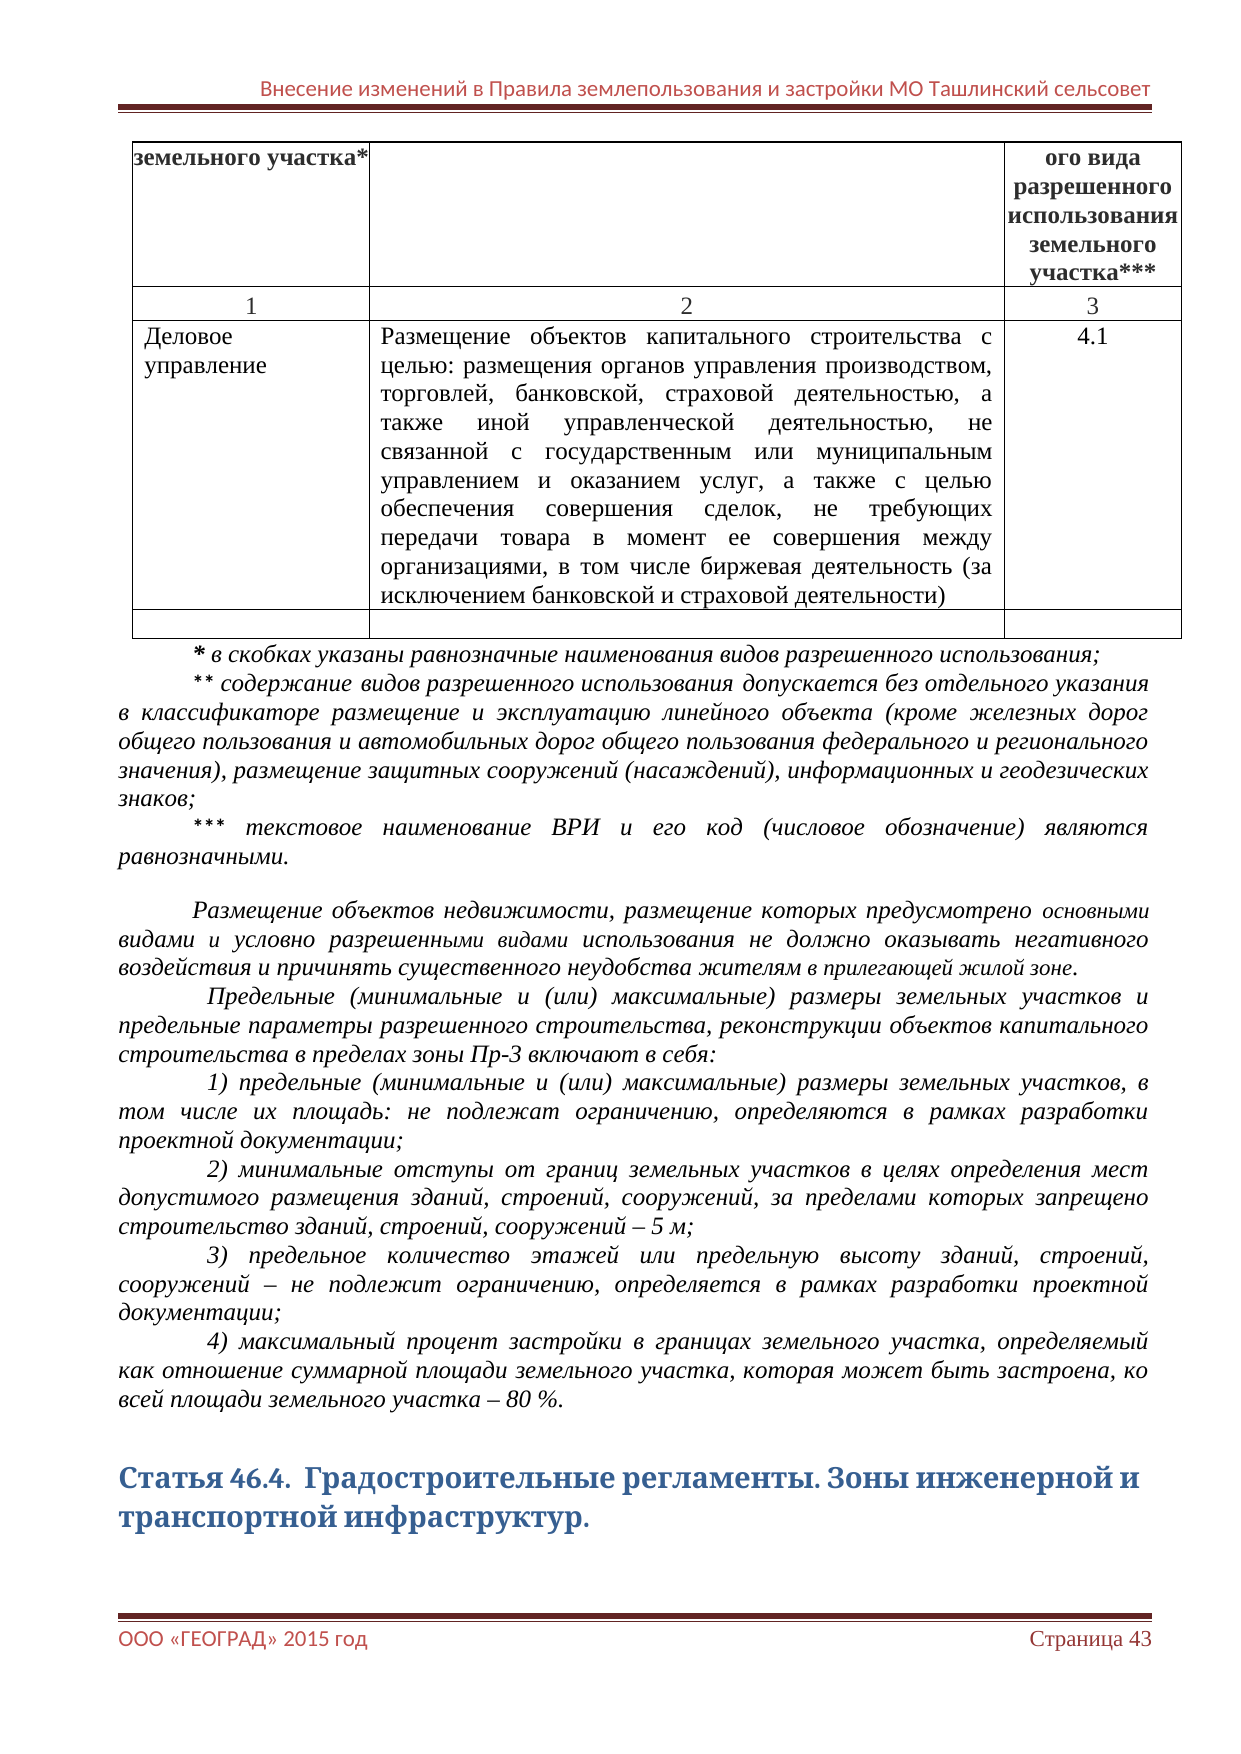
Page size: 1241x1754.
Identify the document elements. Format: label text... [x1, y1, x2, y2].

text 4) максимальный процент застройки в границах земельного участка, определяемый как отношение суммарной площади земельного участка, которая может быть застроена, ко всей площади земельного участка – 80 %. [118, 1326, 1152, 1412]
text *** текстовое наименование ВРИ и его код (числовое обозначение) являются равнозначными. [118, 812, 1152, 870]
table_cell [370, 610, 1004, 638]
table_cell [1005, 610, 1181, 638]
table_cell Размещение объектов капитального строительства с целью: размещения органов управления производством, торговлей, банковской, страховой деятельностью, а также иной управленческой деятельностью, не связанной с государственным или муниципальным управлением и оказанием услуг, а также с целью обеспечения совершения сделок, не требующих передачи товара в момент ее совершения между организациями, в том числе биржевая деятельность (за исключением банковской и страховой деятельности) [370, 321, 1004, 608]
text ** содержание видов разрешенного использования допускается без отдельного указания в классификаторе размещение и эксплуатацию линейного объекта (кроме железных дорог общего пользования и автомобильных дорог общего пользования федерального и регионального значения), размещение защитных сооружений (насаждений), информационных и геодезических знаков; [118, 668, 1152, 812]
text Размещение объектов недвижимости, размещение которых предусмотрено основными видами и условно разрешенными видами использования не должно оказывать негативного воздействия и причинять существенного неудобства жителям в прилегающей жилой зоне. [118, 895, 1152, 981]
subtitle Статья 46.4. Градостроительные регламенты. Зоны инженерной и транспортной инфраструктур. [118, 1462, 1152, 1534]
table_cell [133, 143, 369, 286]
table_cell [370, 143, 1004, 286]
text * в скобках указаны равнозначные наименования видов разрешенного использования; [118, 639, 1152, 668]
table_cell 1 [133, 287, 369, 320]
text 3) предельное количество этажей или предельную высоту зданий, строений, сооружений – не подлежит ограничению, определяется в рамках разработки проектной документации; [118, 1240, 1152, 1326]
table_cell 4.1 [1005, 321, 1181, 608]
table_cell Деловое управление [133, 321, 369, 608]
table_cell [1005, 143, 1181, 286]
text 2) минимальные отступы от границ земельных участков в целях определения мест допустимого размещения зданий, строений, сооружений, за пределами которых запрещено строительство зданий, строений, сооружений – 5 м; [118, 1154, 1152, 1240]
table_cell [133, 610, 369, 638]
text 1) предельные (минимальные и (или) максимальные) размеры земельных участков, в том числе их площадь: не подлежат ограничению, определяются в рамках разработки проектной документации; [118, 1067, 1152, 1154]
table_cell 2 [370, 287, 1004, 320]
text Предельные (минимальные и (или) максимальные) размеры земельных участков и предельные параметры разрешенного строительства, реконструкции объектов капитального строительства в пределах зоны Пр-3 включают в себя: [118, 981, 1152, 1067]
table_cell 3 [1005, 287, 1181, 320]
